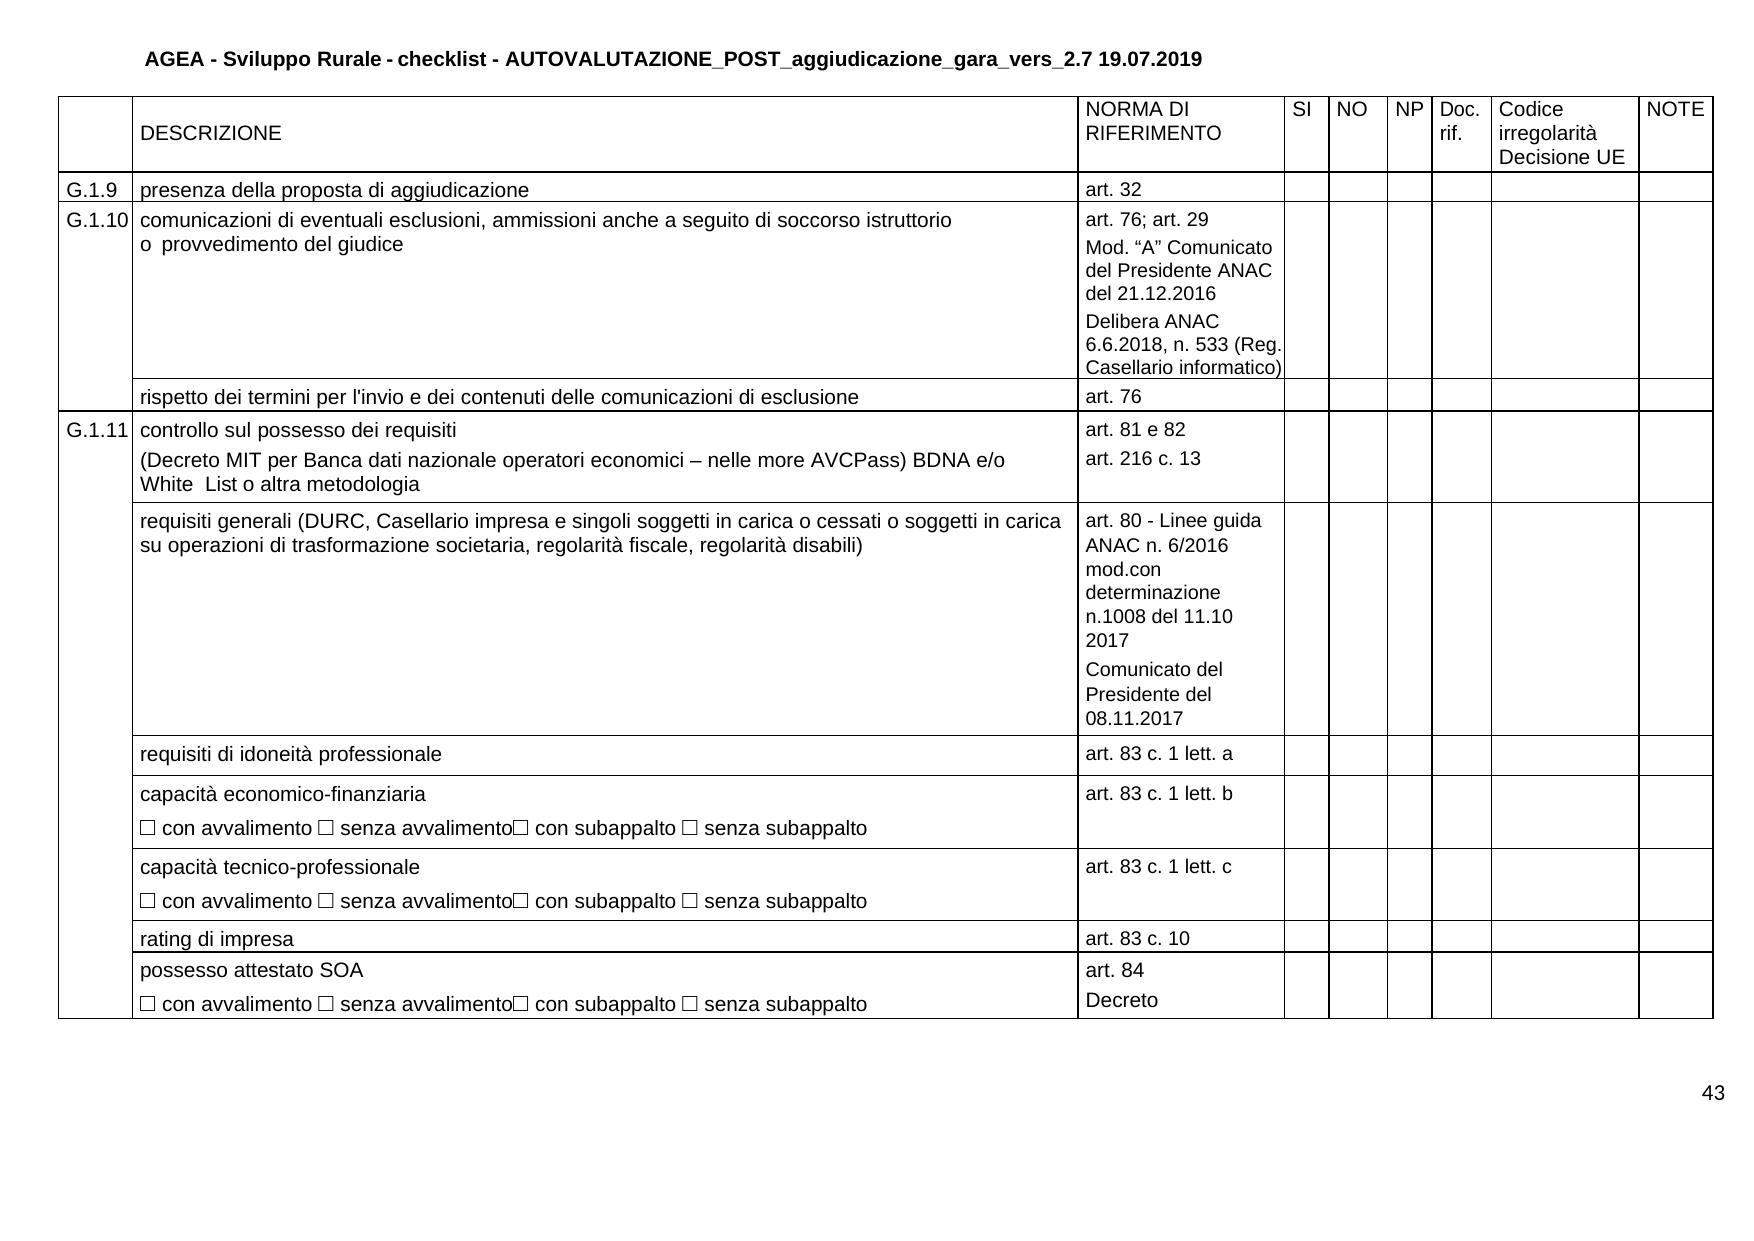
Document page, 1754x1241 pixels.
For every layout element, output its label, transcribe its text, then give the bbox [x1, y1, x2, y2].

table_cell DESCRIZIONE [133, 97, 1077, 171]
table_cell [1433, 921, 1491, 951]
table_cell Comunicato del [1079, 656, 1284, 683]
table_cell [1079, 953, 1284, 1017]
table_cell [1640, 412, 1712, 502]
table_cell [1492, 412, 1638, 502]
table_cell [1285, 776, 1328, 848]
table_cell capacità economico-finanziaria con avvalimento □ senza avvalimento□ con subappalto □ senza subappalto [133, 776, 1077, 848]
table_cell [1330, 173, 1387, 201]
table_cell NOTE [1640, 97, 1712, 171]
table_cell G.1.11 [59, 412, 132, 1017]
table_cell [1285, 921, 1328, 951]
table_cell presenza della proposta di aggiudicazione [133, 173, 1077, 201]
table_cell art. 83 c. 1 lett. a [1079, 736, 1284, 775]
table_cell [1330, 736, 1387, 775]
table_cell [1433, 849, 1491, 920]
table_cell [1492, 736, 1638, 775]
table_cell [1492, 202, 1638, 378]
table_cell art. 76; art. 29 Mod. “A” Comunicato del Presidente ANAC del 21.12.2016 Delibera ANAC 6.6.2018, n. 533 (Reg. Casellario informatico) [1079, 202, 1284, 378]
table_cell [1640, 503, 1712, 735]
table_cell SI [1285, 97, 1328, 171]
table_cell [1388, 412, 1431, 502]
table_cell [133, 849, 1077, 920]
table_cell [1433, 736, 1491, 775]
table_cell Doc. rif. [1433, 97, 1491, 171]
table_cell requisiti di idoneità professionale [133, 736, 1077, 775]
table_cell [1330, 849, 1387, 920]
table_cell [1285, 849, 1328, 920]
table_cell determinazione [1079, 581, 1284, 605]
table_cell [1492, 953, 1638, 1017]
table_cell rispetto dei termini per l'invio e dei contenuti delle comunicazioni di esclusione [133, 379, 1077, 410]
table_cell [1433, 776, 1491, 848]
table_cell mod.con [1079, 558, 1284, 581]
table_cell comunicazioni di eventuali esclusioni, ammissioni anche a seguito di soccorso istruttorio o provvedimento del giudice [133, 202, 1077, 378]
table_cell controllo sul possesso dei requisiti (Decreto MIT per Banca dati nazionale operatori economici – nelle more AVCPass) BDNA e/o White List o altra metodologia [133, 412, 1077, 502]
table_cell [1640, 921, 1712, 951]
table_cell [1640, 202, 1712, 378]
table_cell [1492, 503, 1638, 735]
table_cell [1285, 173, 1328, 201]
table_cell [1330, 379, 1387, 410]
table_cell G.1.10 [59, 202, 132, 410]
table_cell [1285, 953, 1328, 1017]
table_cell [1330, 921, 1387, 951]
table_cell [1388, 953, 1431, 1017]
table_cell [1330, 503, 1387, 735]
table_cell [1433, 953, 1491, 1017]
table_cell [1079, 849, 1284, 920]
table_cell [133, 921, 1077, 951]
table_cell art. 83 c. 1 lett. b [1079, 776, 1284, 848]
table_cell [1330, 412, 1387, 502]
table_cell [1640, 736, 1712, 775]
table_cell [1285, 736, 1328, 775]
table_cell requisiti generali (DURC, Casellario impresa e singoli soggetti in carica o cessati o soggetti in carica [133, 503, 1077, 533]
table_cell [1388, 776, 1431, 848]
table_cell art. 76 [1079, 379, 1284, 410]
table_cell G.1.9 [59, 173, 132, 201]
table_cell 08.11.2017 [1079, 708, 1284, 735]
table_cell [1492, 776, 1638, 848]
table_cell n.1008 del 11.10 [1079, 605, 1284, 629]
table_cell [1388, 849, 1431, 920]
table_cell [1285, 503, 1328, 735]
table_cell [1330, 202, 1387, 378]
table_cell [1433, 412, 1491, 502]
table_cell ANAC n. 6/2016 [1079, 534, 1284, 557]
table_cell NORMA DI RIFERIMENTO [1079, 97, 1284, 171]
table_cell Codice irregolarità Decisione UE [1492, 97, 1638, 171]
table_cell [1433, 379, 1491, 410]
table_cell [1640, 173, 1712, 201]
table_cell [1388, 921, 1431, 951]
table_cell [1388, 202, 1431, 378]
table_cell su operazioni di trasformazione societaria, regolarità fiscale, regolarità disabili) [133, 534, 1077, 735]
table_cell Presidente del [1079, 683, 1284, 707]
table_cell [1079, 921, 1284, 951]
table_cell art. 32 [1079, 173, 1284, 201]
table_cell [1388, 379, 1431, 410]
table_cell [1285, 412, 1328, 502]
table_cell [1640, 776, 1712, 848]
table_cell [1388, 173, 1431, 201]
table_cell [1388, 736, 1431, 775]
table_cell [1330, 776, 1387, 848]
table_cell [1388, 503, 1431, 735]
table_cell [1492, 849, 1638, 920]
table_cell NO [1330, 97, 1387, 171]
table_cell [1285, 202, 1328, 378]
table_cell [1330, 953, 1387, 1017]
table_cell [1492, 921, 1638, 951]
table_cell [1433, 173, 1491, 201]
table_cell art. 80 - Linee guida [1079, 503, 1284, 533]
table_cell [1433, 202, 1491, 378]
table_cell art. 81 e 82 art. 216 c. 13 [1079, 412, 1284, 502]
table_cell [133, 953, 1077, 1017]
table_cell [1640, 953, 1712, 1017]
table_cell 2017 [1079, 629, 1284, 656]
table_cell [1433, 503, 1491, 735]
table_cell NP [1388, 97, 1431, 171]
table_cell [1285, 379, 1328, 410]
table_cell [1492, 173, 1638, 201]
table_cell [1640, 379, 1712, 410]
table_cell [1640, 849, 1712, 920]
table_cell [59, 97, 132, 171]
table_cell [1492, 379, 1638, 410]
